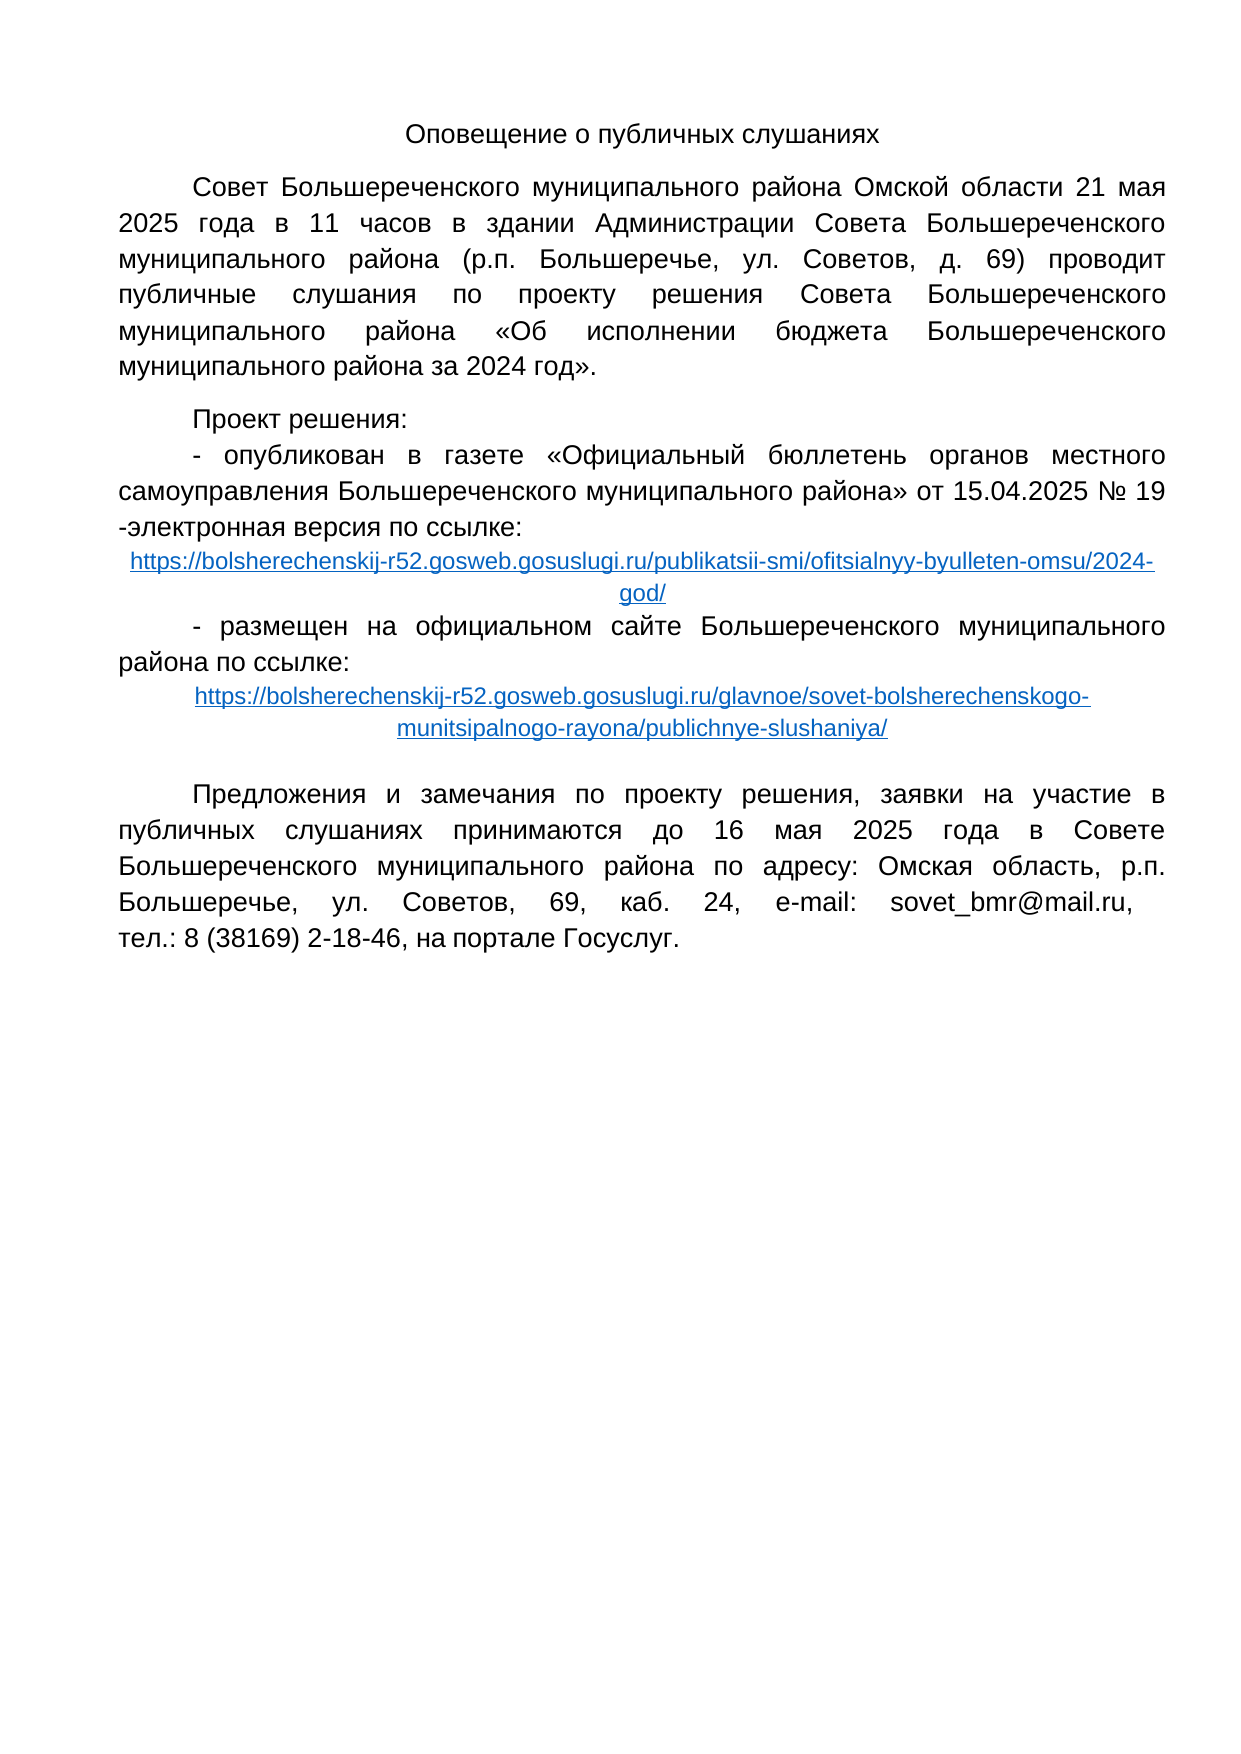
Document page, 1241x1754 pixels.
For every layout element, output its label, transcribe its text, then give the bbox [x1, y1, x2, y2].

text - размещен на официальном сайте Большереченского муниципального района по ссылке: [118, 610, 1167, 677]
text - опубликован в газете «Официальный бюллетень органов местного самоуправления Большереченского муниципального района» от 15.04.2025 № 19 -электронная версия по ссылке: [118, 439, 1167, 542]
text https://bolsherechenskij-r52.gosweb.gosuslugi.ru/glavnoe/sovet-bolsherechenskogo-munitsipalnogo-rayona/publichnye-slushaniya/ [118, 682, 1167, 741]
text Проект решения: [118, 403, 1167, 434]
text https://bolsherechenskij-r52.gosweb.gosuslugi.ru/publikatsii-smi/ofitsialnyy-byulleten-omsu/2024-god/ [118, 547, 1167, 606]
text Оповещение о публичных слушаниях [118, 118, 1167, 149]
text Совет Большереченского муниципального района Омской области 21 мая 2025 года в 11 часов в здании Администрации Совета Большереченского муниципального района (р.п. Большеречье, ул. Советов, д. 69) проводит публичные слушания по проекту решения Совета Большереченского муниципального района «Об исполнении бюджета Большереченского муниципального района за 2024 год». [118, 171, 1167, 382]
text Предложения и замечания по проекту решения, заявки на участие в публичных слушаниях принимаются до 16 мая 2025 года в Совете Большереченского муниципального района по адресу: Омская область, р.п. Большеречье, ул. Советов, 69, каб. 24, e-mail: sovet_bmr@mail.ru, тел.: 8 (38169) 2-18-46, на портале Госуслуг. [118, 778, 1167, 953]
